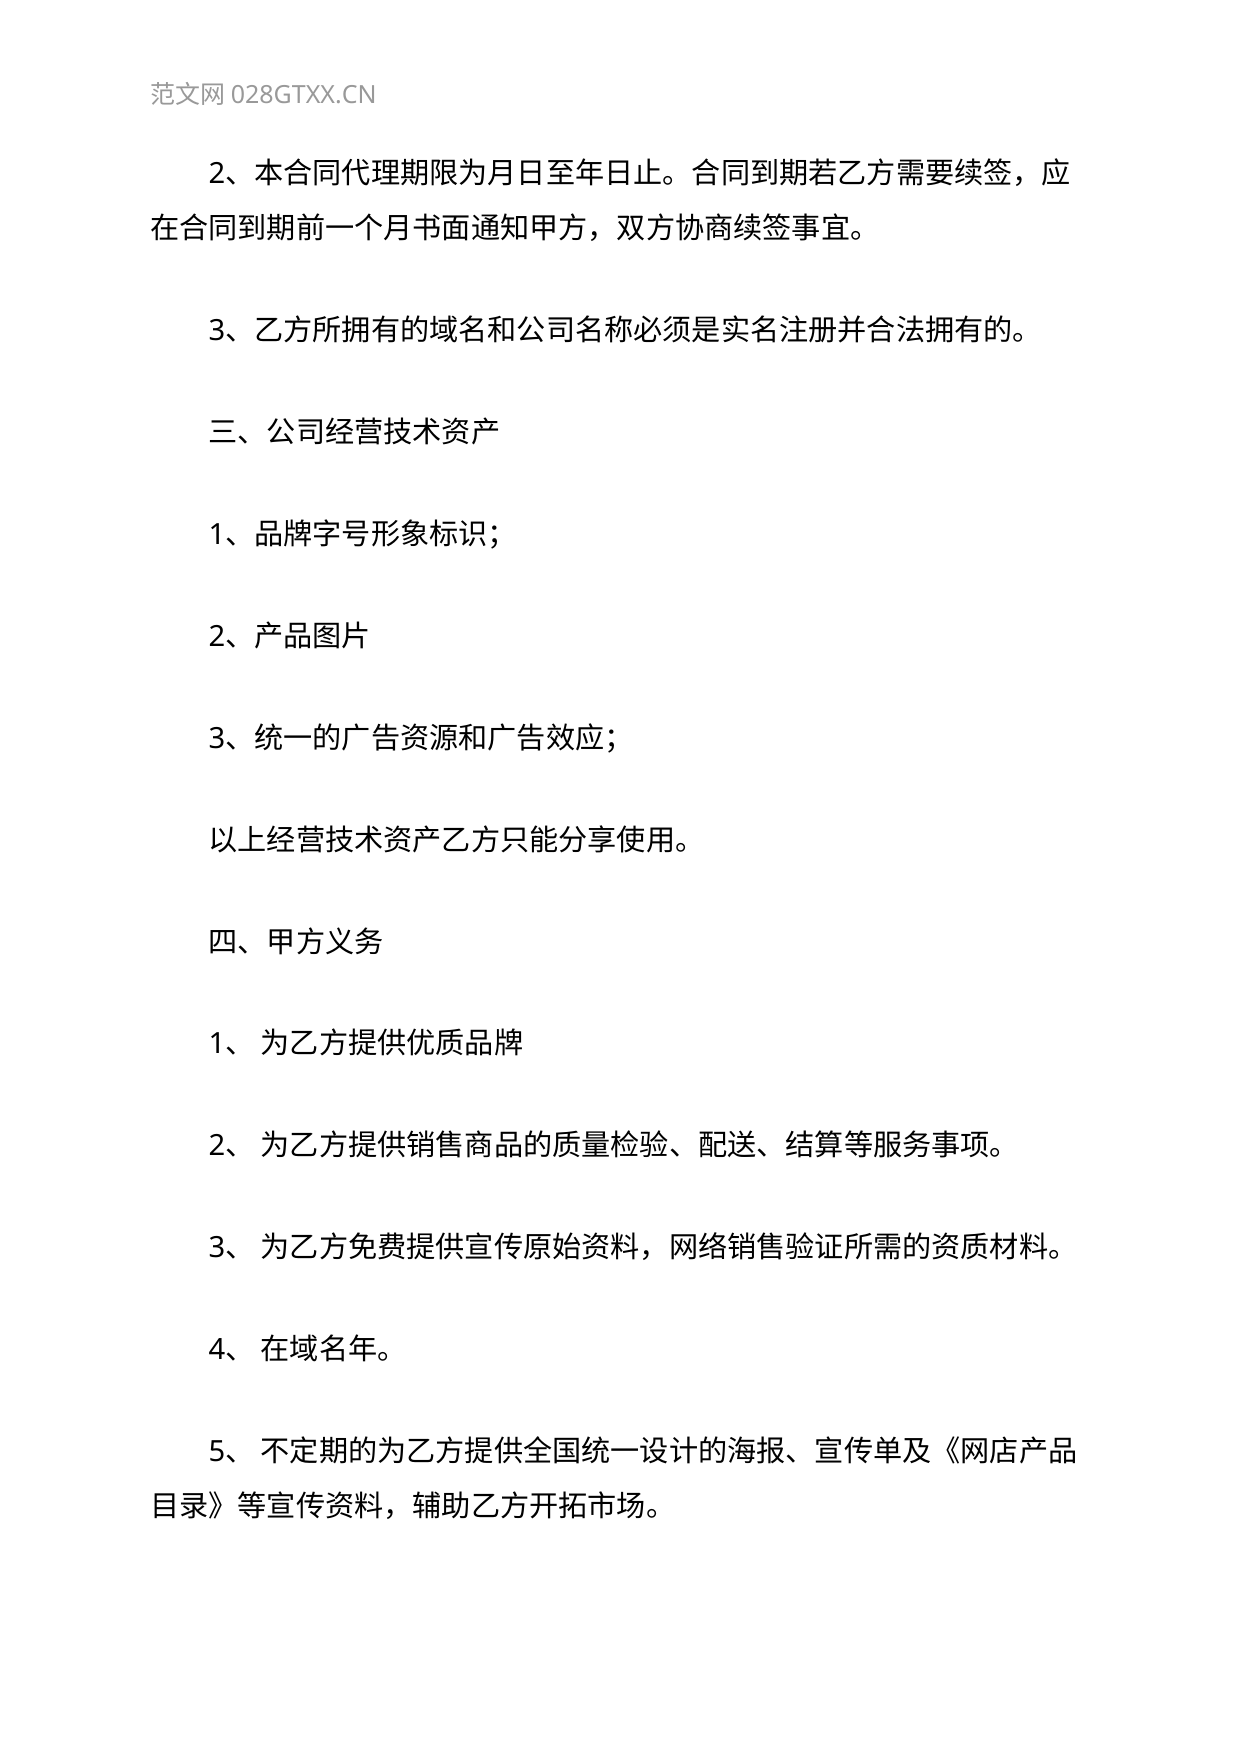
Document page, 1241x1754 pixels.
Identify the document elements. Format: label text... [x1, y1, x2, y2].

text 3、乙方所拥有的域名和公司名称必须是实名注册并合法拥有的。 [150, 307, 1090, 349]
text 以上经营技术资产乙方只能分享使用。 [150, 816, 1090, 859]
text 5、 不定期的为乙方提供全国统一设计的海报、宣传单及《网店产品目录》等宣传资料，辅助乙方开拓市场。 [150, 1428, 1090, 1525]
text 3、统一的广告资源和广告效应； [150, 714, 1090, 757]
text 1、 为乙方提供优质品牌 [150, 1020, 1090, 1062]
text 四、甲方义务 [150, 918, 1090, 961]
text 3、 为乙方免费提供宣传原始资料，网络销售验证所需的资质材料。 [150, 1224, 1090, 1266]
text 2、产品图片 [150, 612, 1090, 655]
text 1、品牌字号形象标识； [150, 511, 1090, 553]
text 三、公司经营技术资产 [150, 409, 1090, 451]
text 2、 为乙方提供销售商品的质量检验、配送、结算等服务事项。 [150, 1122, 1090, 1164]
text 4、 在域名年。 [150, 1326, 1090, 1368]
text 2、本合同代理期限为月日至年日止。合同到期若乙方需要续签，应在合同到期前一个月书面通知甲方，双方协商续签事宜。 [150, 150, 1090, 247]
